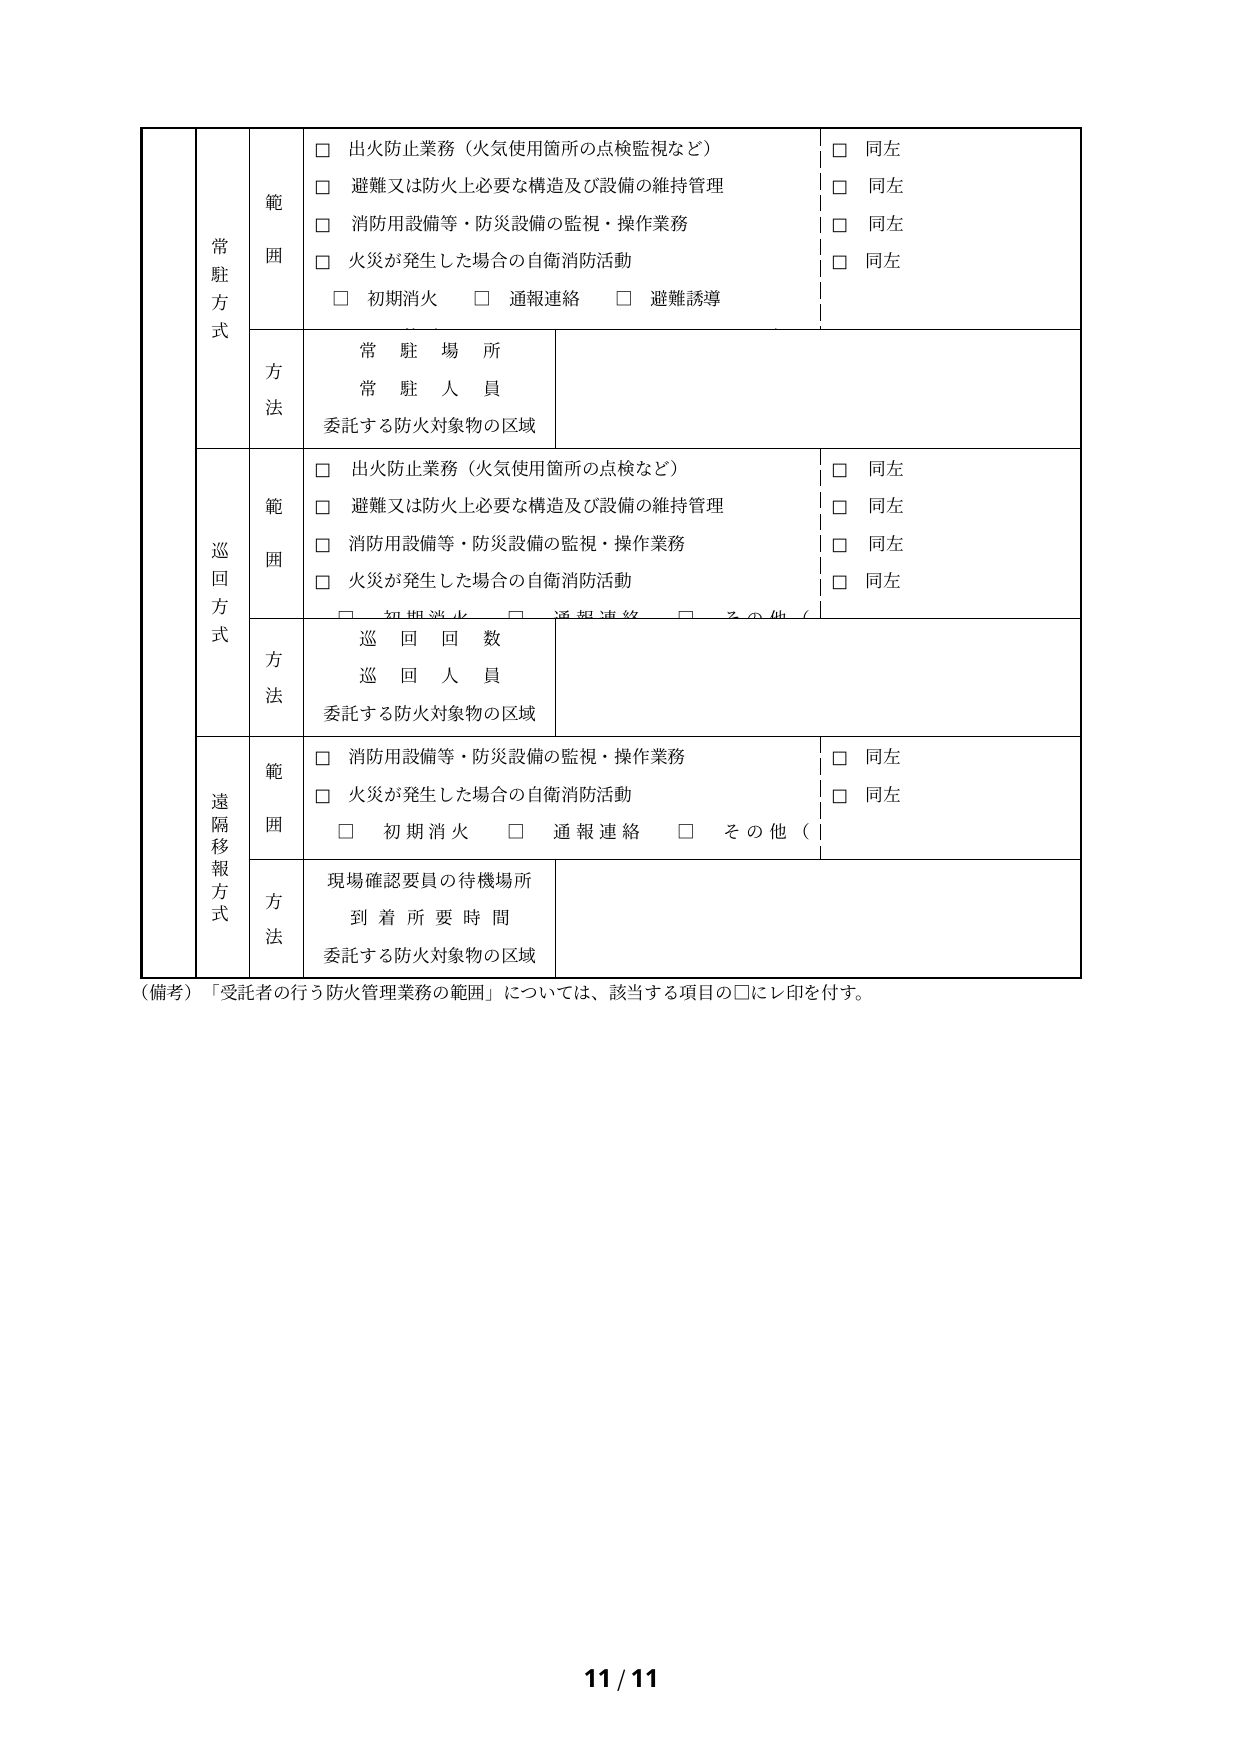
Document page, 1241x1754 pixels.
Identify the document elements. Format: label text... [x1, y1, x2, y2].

table_cell □ 出火防止業務（火気使用箇所の点検監視など） 避難又は防火上必要な構造及び設備の維持管理 消防用設備等・防災設備の監視・操作業務 □ 火災が発生した場合の自衛消防活動 □ 初期消火 □ 通報連絡 □ 避難誘導 □ その他（ ） □ 消防訓練指導 □ その他（ ） [304, 129, 821, 329]
table_cell □ 同左 同左 同左 □ 同左 □ 同左 □ その他（ ） [821, 129, 1080, 329]
table_cell 方 法 [250, 619, 303, 736]
text （備考）「受託者の行う防火管理業務の範囲」については、該当する項目の□にレ印を付す。 [131, 979, 1106, 1005]
table_cell 巡回方式 [197, 449, 249, 736]
table_cell 巡回回数 巡回人員 委託する防火対象物の区域 委託する時間帯 [304, 619, 555, 736]
table_cell 範 囲 [250, 449, 303, 617]
table_cell 出火防止業務（火気使用箇所の点検など） 避難又は防火上必要な構造及び設備の維持管理 □ 消防用設備等・防災設備の監視・操作業務 □ 火災が発生した場合の自衛消防活動 □ 初期消火 □ 通報連絡 □ その他（ ） □ その他（ ） [304, 449, 821, 617]
table_cell 現場確認要員の待機場所 到着所要時間 委託する防火対象物の区域 委託する時間帯 [304, 860, 555, 977]
table_cell [556, 330, 1080, 448]
table_cell 方 法 [250, 330, 303, 448]
table_cell □ 同左 □ 同左 □その他（ ） [821, 737, 1080, 858]
table_cell 同左 同左 同左 □ 同左 □ その他（ ） [821, 449, 1080, 617]
table_cell 常駐方式 [197, 129, 249, 448]
table_cell [556, 860, 1080, 977]
table_cell [143, 129, 195, 977]
table_cell 範 囲 [250, 737, 303, 858]
table_cell 方 法 [250, 860, 303, 977]
table_cell 範 囲 [250, 129, 303, 329]
table_cell [556, 619, 1080, 736]
table_cell □ 消防用設備等・防災設備の監視・操作業務 □ 火災が発生した場合の自衛消防活動 □ 初期消火 □ 通報連絡 □ その他（ ） □ その他（ ） [304, 737, 821, 858]
table_cell 常駐場所 常駐人員 委託する防火対象物の区域 委託する時間帯 [304, 330, 555, 448]
table_cell 遠 隔 移 報 方 式 [197, 737, 249, 977]
